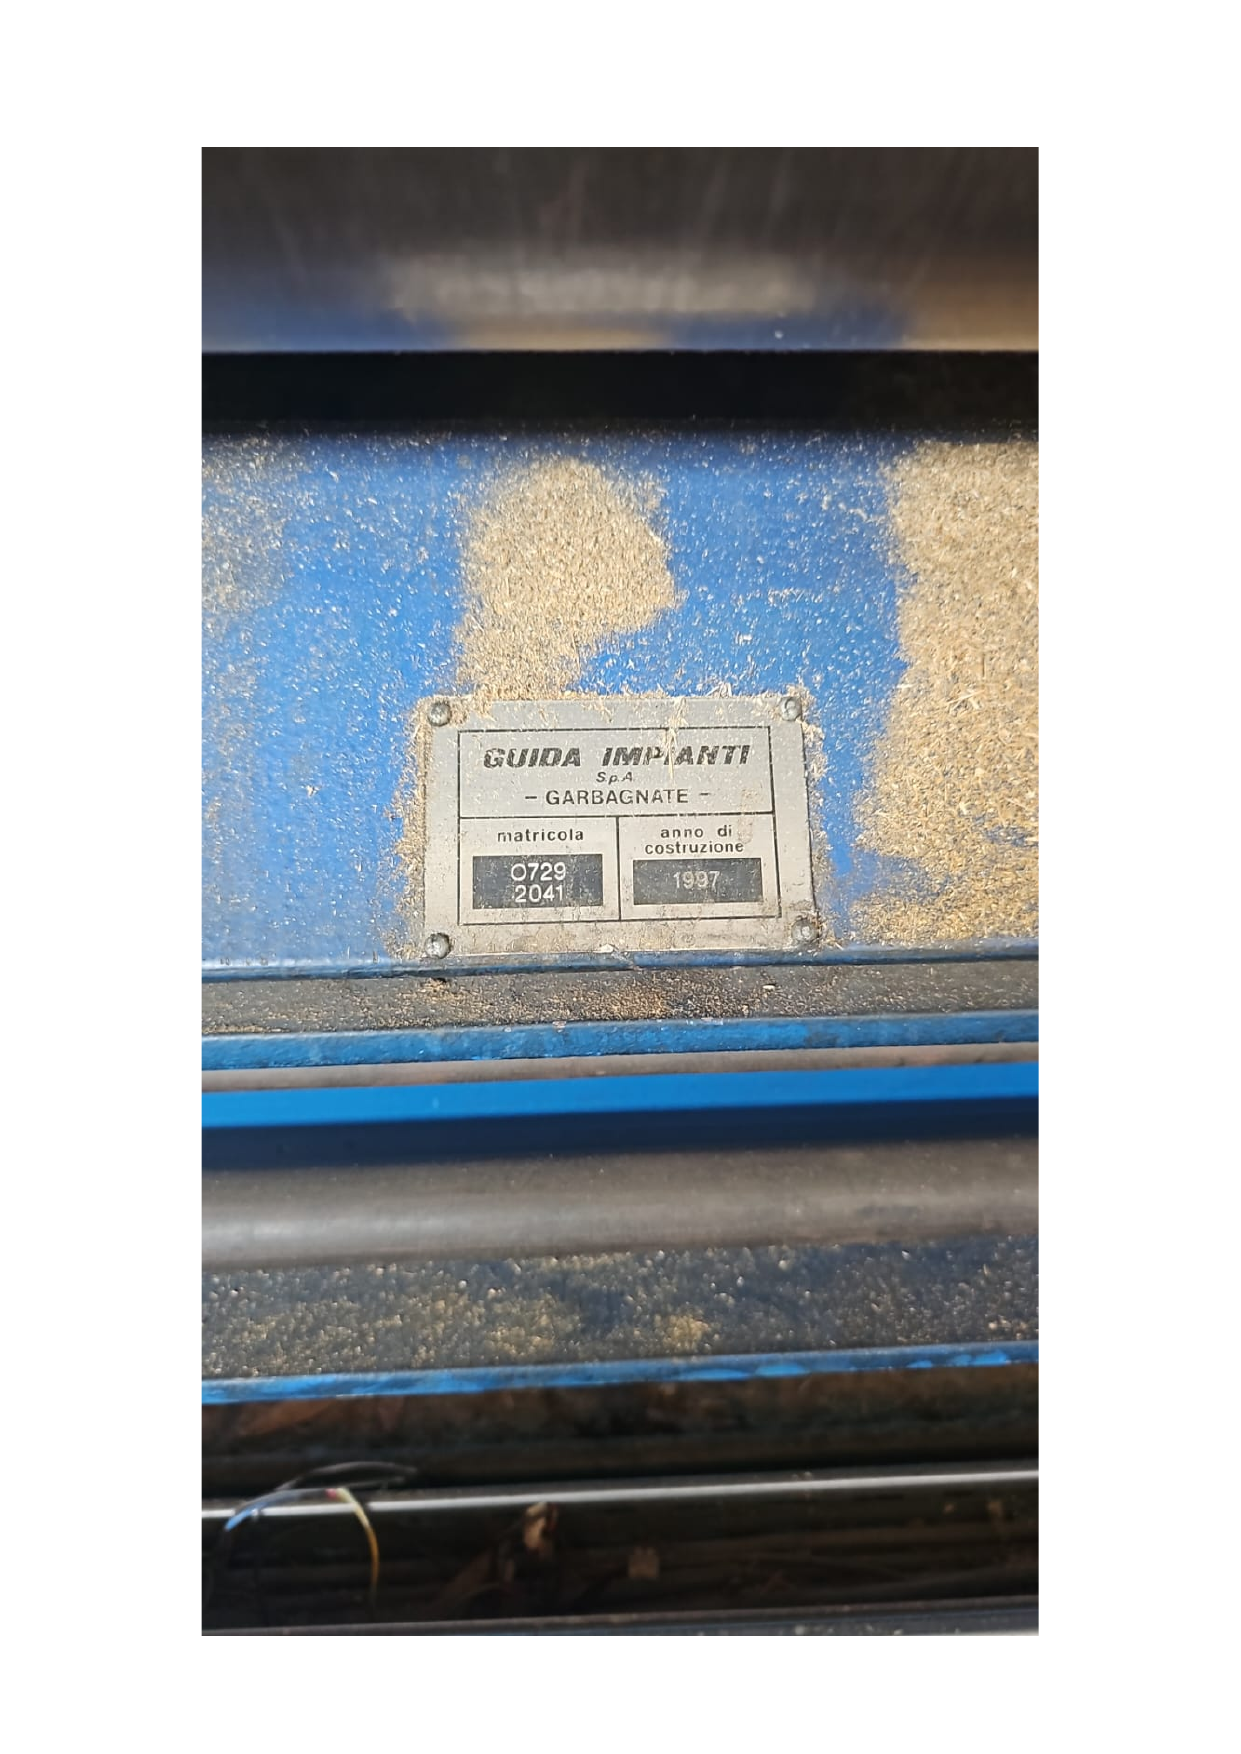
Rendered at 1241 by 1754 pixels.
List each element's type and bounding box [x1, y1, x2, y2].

picture [201, 147, 1039, 1636]
